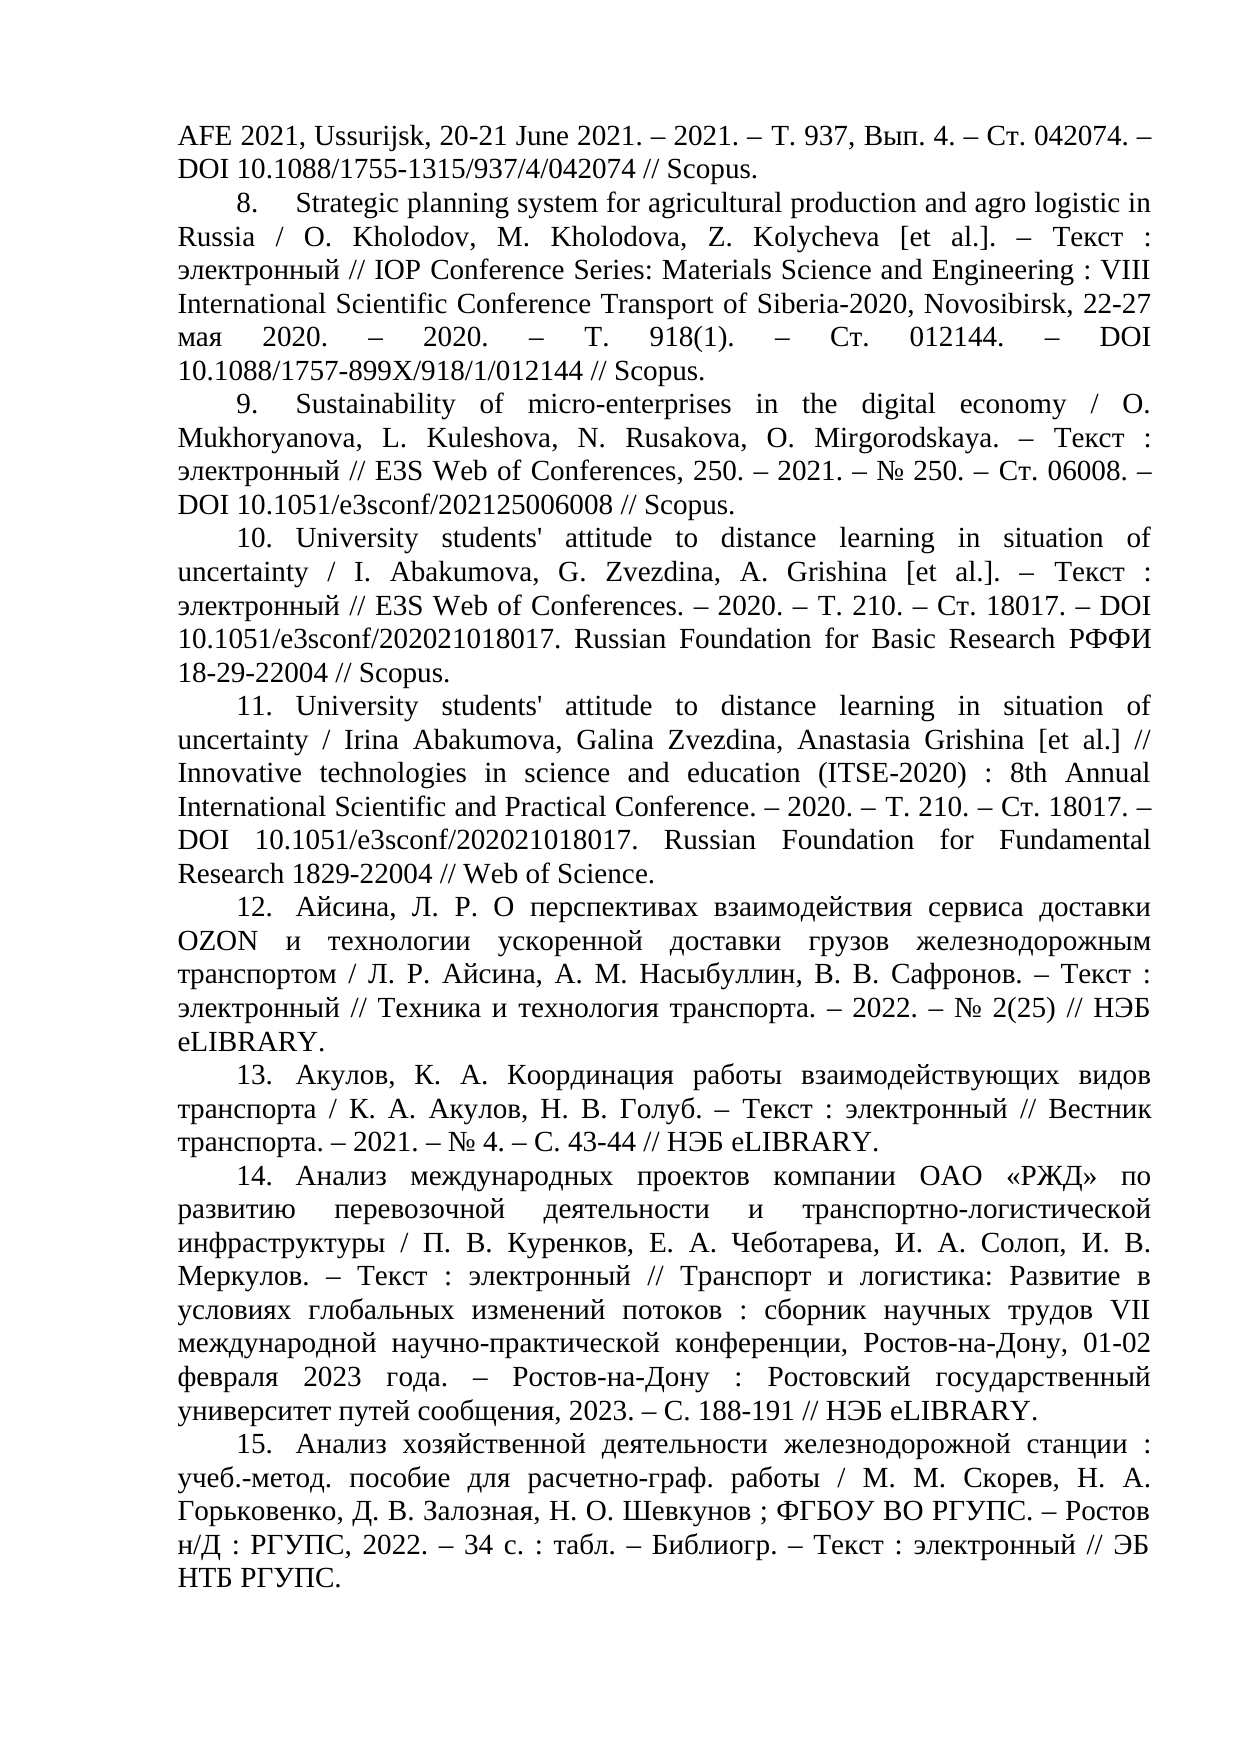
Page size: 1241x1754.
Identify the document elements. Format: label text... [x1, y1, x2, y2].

list Анализ хозяйственной деятельности железнодорожной станции : учеб.-метод. пособие для расчетно-граф. работы / М. М. Скорев, Н. А. Горьковенко, Д. В. Залозная, Н. О. Шевкунов ; ФГБОУ ВО РГУПС. – Ростов н/Д : РГУПС, 2022. – 34 с. : табл. – Библиогр. – Текст : электронный // ЭБ НТБ РГУПС. [177, 1426, 1152, 1594]
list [177, 118, 1152, 185]
list Анализ международных проектов компании ОАО «РЖД» по развитию перевозочной деятельности и транспортно-логистической инфраструктуры / П. В. Куренков, Е. А. Чеботарева, И. А. Солоп, И. В. Меркулов. – Текст : электронный // Транспорт и логистика: Развитие в условиях глобальных изменений потоков : сборник научных трудов VII международной научно-практической конференции, Ростов-на-Дону, 01-02 февраля 2023 года. – Ростов-на-Дону : Ростовский государственный университет путей сообщения, 2023. – С. 188-191 // НЭБ eLIBRARY. [177, 1158, 1152, 1426]
list University students' attitude to distance learning in situation of uncertainty / I. Abakumova, G. Zvezdina, A. Grishina [et al.]. – Текст : электронный // E3S Web of Conferences. – 2020. – Т. 210. – Ст. 18017. – DOI 10.1051/e3sconf/202021018017. Russian Foundation for Basic Research РФФИ 18-29-22004 // Scopus. [177, 521, 1152, 688]
list Strategic planning system for agricultural production and agro logistic in Russia / O. Kholodov, M. Kholodova, Z. Kolycheva [et al.]. – Текст : электронный // IOP Conference Series: Materials Science and Engineering : VIII International Scientific Conference Transport of Siberia-2020, Novosibirsk, 22-27 мая 2020. – 2020. – Т. 918(1). – Ст. 012144. – DOI 10.1088/1757-899X/918/1/012144 // Scopus. [177, 185, 1152, 386]
list Айсина, Л. Р. О перспективах взаимодействия сервиса доставки OZON и технологии ускоренной доставки грузов железнодорожным транспортом / Л. Р. Айсина, А. М. Насыбуллин, В. В. Сафронов. – Текст : электронный // Техника и технология транспорта. – 2022. – № 2(25) // НЭБ eLIBRARY. [177, 889, 1152, 1057]
list Sustainability of micro-enterprises in the digital economy / O. Mukhoryanova, L. Kuleshova, N. Rusakova, O. Mirgorodskaya. – Текст : электронный // E3S Web of Conferences, 250. – 2021. – № 250. – Ст. 06008. – DOI 10.1051/e3sconf/202125006008 // Scopus. [177, 386, 1152, 521]
list Акулов, К. А. Координация работы взаимодействующих видов транспорта / К. А. Акулов, Н. В. Голуб. – Текст : электронный // Вестник транспорта. – 2021. – № 4. – С. 43-44 // НЭБ eLIBRARY. [177, 1057, 1152, 1158]
list University students' attitude to distance learning in situation of uncertainty / Irina Abakumova, Galina Zvezdina, Anastasia Grishina [et al.] // Innovative technologies in science and education (ITSE-2020) : 8th Annual International Scientific and Practical Conference. – 2020. – Т. 210. – Ст. 18017. – DOI 10.1051/e3sconf/202021018017. Russian Foundation for Fundamental Research 1829-22004 // Web of Science. [177, 688, 1152, 889]
